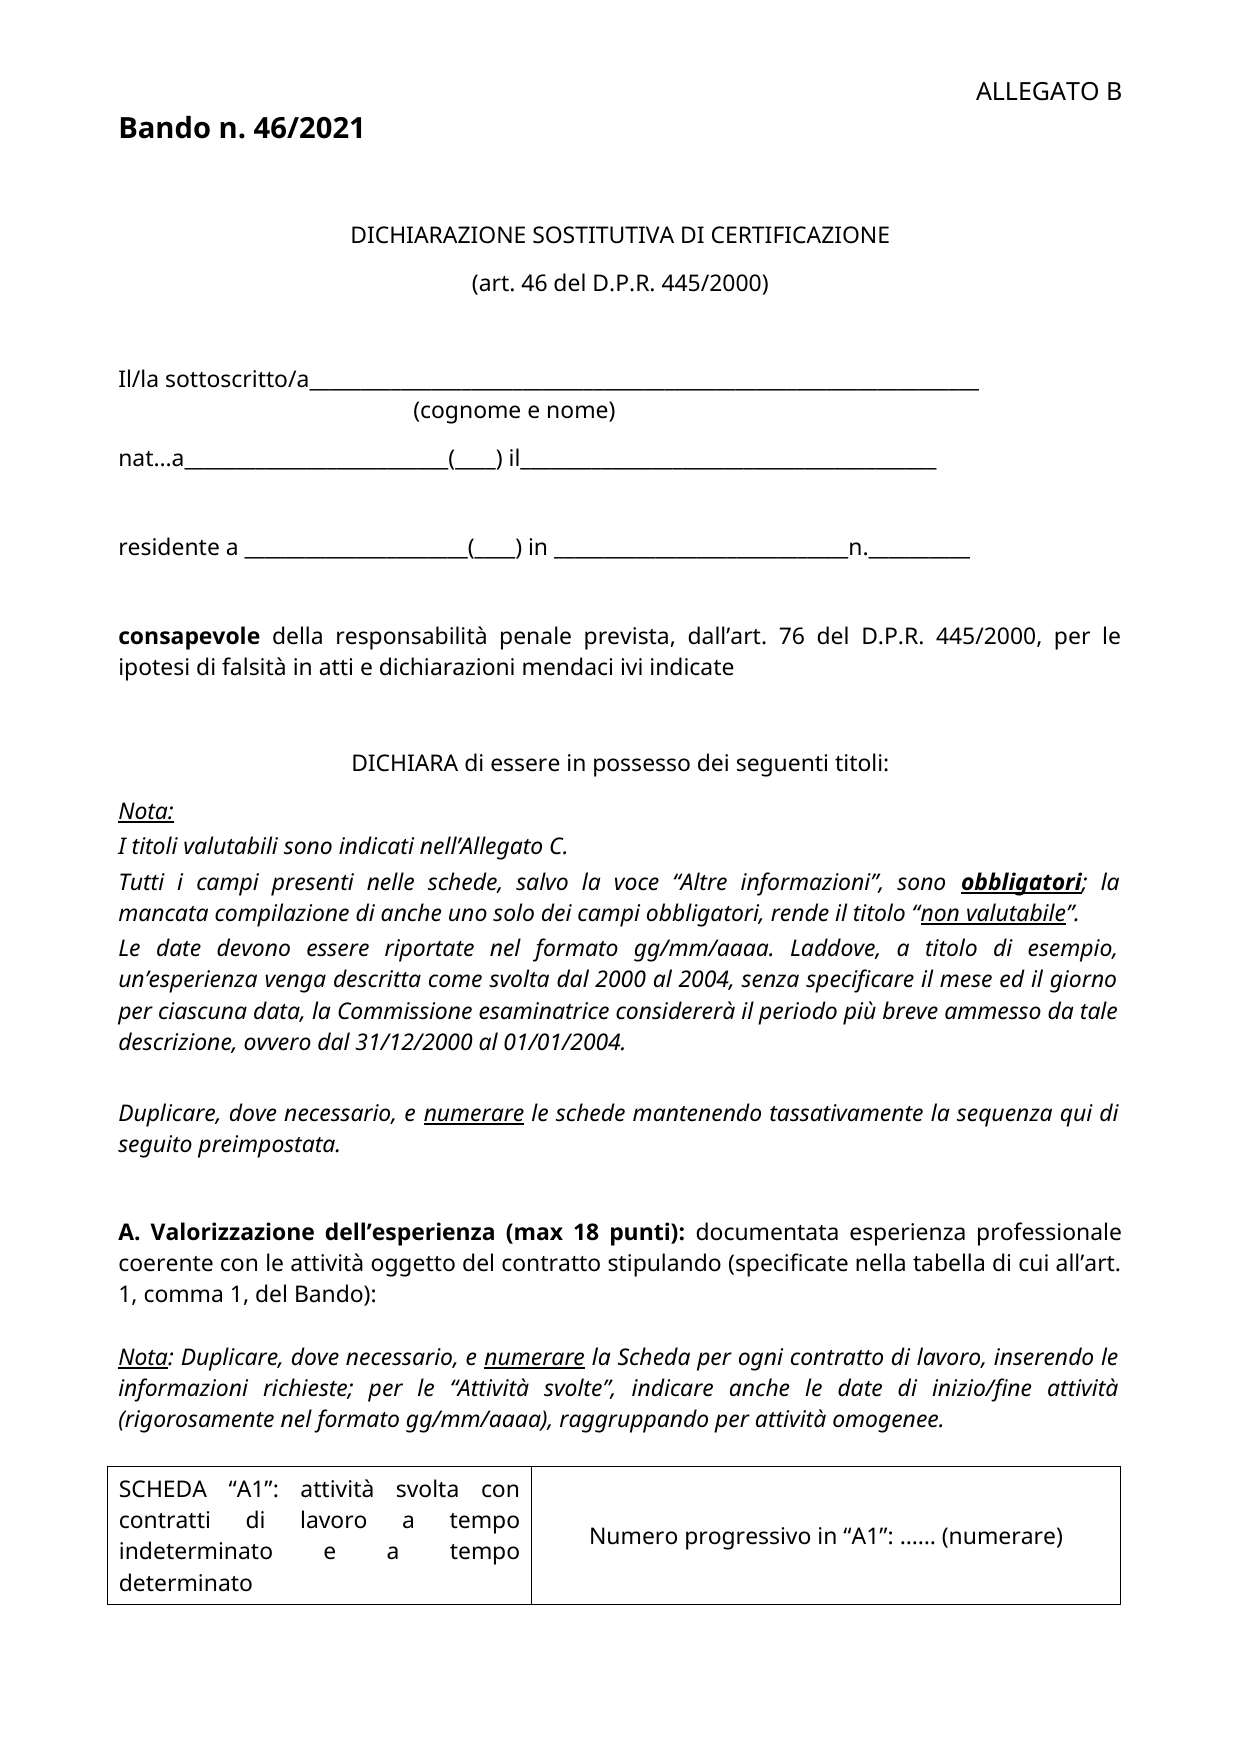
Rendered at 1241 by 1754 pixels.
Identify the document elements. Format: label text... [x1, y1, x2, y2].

text DICHIARA di essere in possesso dei seguenti titoli: [118, 747, 1122, 778]
text Duplicare, dove necessario, e numerare le schede mantenendo tassativamente la sequenza qui di seguito preimpostata. [118, 1097, 1122, 1159]
text Nota: Duplicare, dove necessario, e numerare la Scheda per ogni contratto di lavoro, inserendo le informazioni richieste; per le “Attività svolte”, indicare anche le date di inizio/fine attività (rigorosamente nel formato gg/mm/aaaa), raggruppando per attività omogenee. [118, 1341, 1122, 1434]
text residente a ______________________(____) in _____________________________n.__________ [118, 531, 1122, 562]
text (art. 46 del D.P.R. 445/2000) [118, 267, 1122, 299]
text Il/la sottoscritto/a__________________________________________________________________ [118, 363, 1122, 394]
text consapevole della responsabilità penale prevista, dall’art. 76 del D.P.R. 445/2000, per le ipotesi di falsità in atti e dichiarazioni mendaci ivi indicate [118, 620, 1122, 682]
text I titoli valutabili sono indicati nell’Allegato C. [118, 830, 1122, 861]
text nat…a__________________________(____) il_________________________________________ [118, 442, 1122, 474]
text Le date devono essere riportate nel formato gg/mm/aaaa. Laddove, a titolo di esempio, un’esperienza venga descritta come svolta dal 2000 al 2004, senza specificare il mese ed il giorno per ciascuna data, la Commissione esaminatrice considererà il periodo più breve ammesso da tale descrizione, ovvero dal 31/12/2000 al 01/01/2004. [118, 932, 1122, 1057]
text A. Valorizzazione dell’esperienza (max 18 punti): documentata esperienza professionale coerente con le attività oggetto del contratto stipulando (specificate nella tabella di cui all’art. 1, comma 1, del Bando): [118, 1216, 1122, 1309]
text Tutti i campi presenti nelle schede, salvo la voce “Altre informazioni”, sono obbligatori; la mancata compilazione di anche uno solo dei campi obbligatori, rende il titolo “non valutabile”. [118, 866, 1122, 928]
text Nota: [118, 795, 1122, 826]
table_header SCHEDA “A1”: attività svolta con contratti di lavoro a tempo indeterminato e a tempo determinato [108, 1467, 531, 1604]
table_header Numero progressivo in “A1”: …… (numerare) [532, 1467, 1120, 1604]
text (cognome e nome) [118, 394, 1122, 426]
text DICHIARAZIONE SOSTITUTIVA DI CERTIFICAZIONE [118, 219, 1122, 251]
